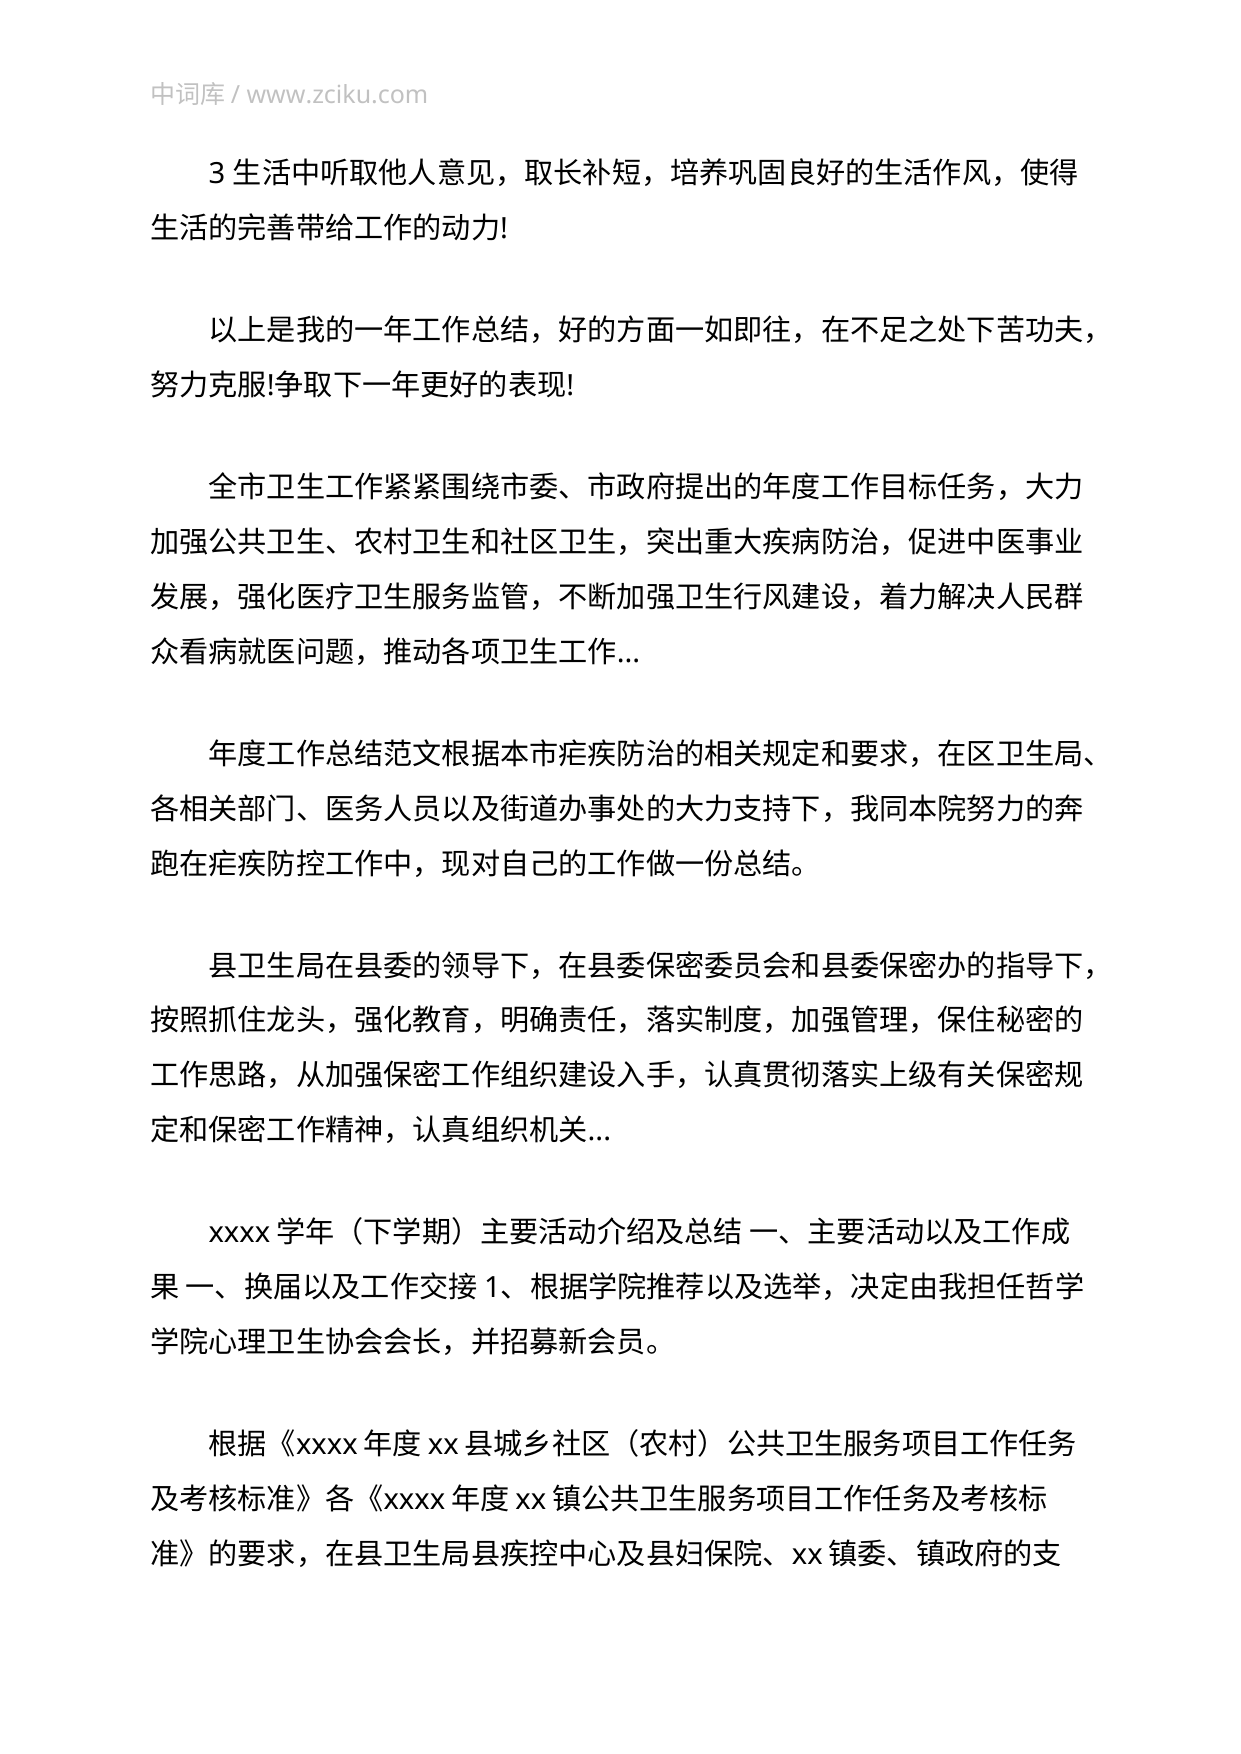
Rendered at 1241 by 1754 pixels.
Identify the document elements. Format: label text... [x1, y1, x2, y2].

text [150, 1421, 1090, 1573]
text 全市卫生工作紧紧围绕市委、市政府提出的年度工作目标任务，大力加强公共卫生、农村卫生和社区卫生，突出重大疾病防治，促进中医事业发展，强化医疗卫生服务监管，不断加强卫生行风建设，着力解决人民群众看病就医问题，推动各项卫生工作... [150, 464, 1090, 671]
text 以上是我的一年工作总结，好的方面一如即往，在不足之处下苦功夫，努力克服!争取下一年更好的表现! [150, 307, 1090, 404]
text xxxx学年（下学期）主要活动介绍及总结 一、主要活动以及工作成果 一、换届以及工作交接 1、根据学院推荐以及选举，决定由我担任哲学学院心理卫生协会会长，并招募新会员。 [150, 1209, 1090, 1361]
text 3 生活中听取他人意见，取长补短，培养巩固良好的生活作风，使得生活的完善带给工作的动力! [150, 150, 1090, 247]
text 年度工作总结范文根据本市疟疾防治的相关规定和要求，在区卫生局、各相关部门、医务人员以及街道办事处的大力支持下，我同本院努力的奔跑在疟疾防控工作中，现对自己的工作做一份总结。 [150, 731, 1090, 883]
text 县卫生局在县委的领导下，在县委保密委员会和县委保密办的指导下，按照抓住龙头，强化教育，明确责任，落实制度，加强管理，保住秘密的工作思路，从加强保密工作组织建设入手，认真贯彻落实上级有关保密规定和保密工作精神，认真组织机关... [150, 942, 1090, 1149]
